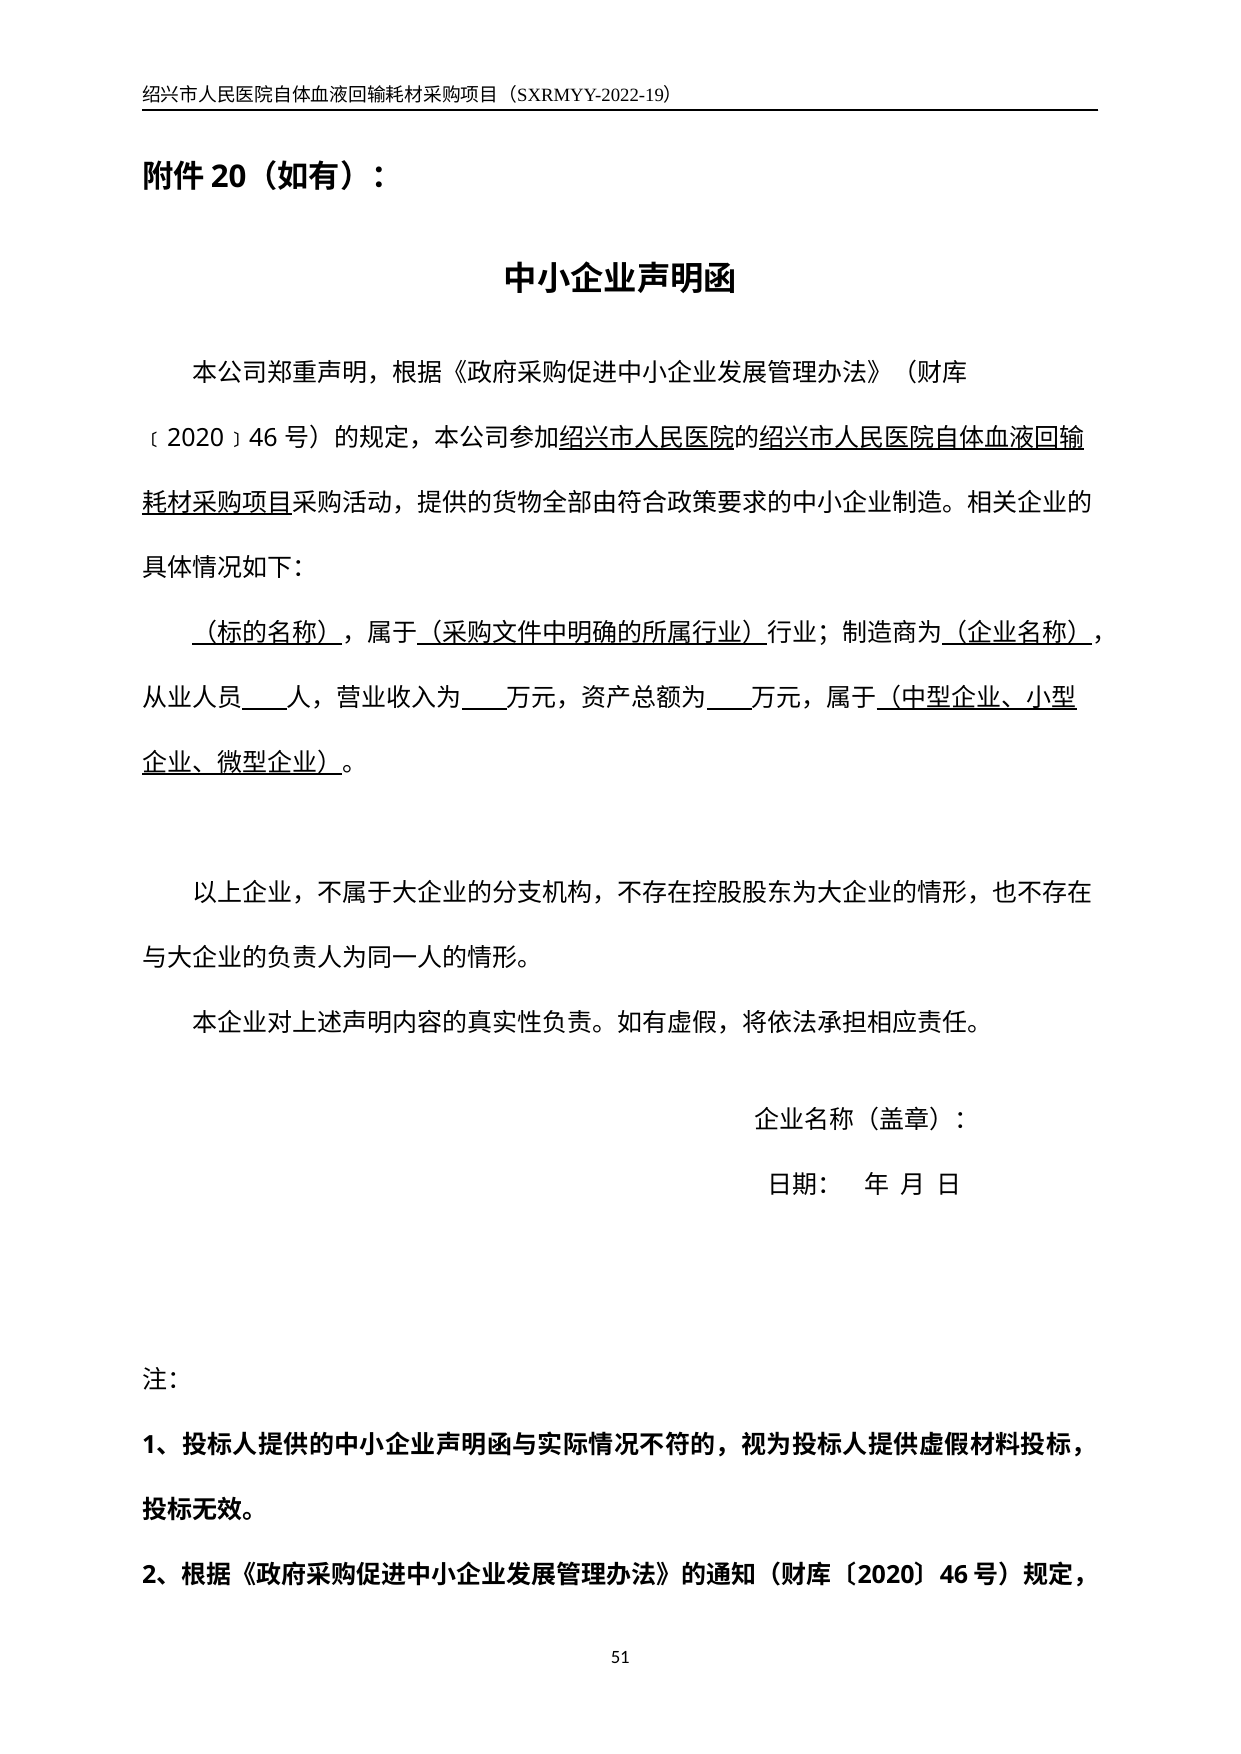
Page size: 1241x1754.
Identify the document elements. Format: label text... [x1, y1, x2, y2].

text 本公司郑重声明，根据《政府采购促进中小企业发展管理办法》（财库﹝2020﹞46 号）的规定，本公司参加绍兴市人民医院的绍兴市人民医院自体血液回输耗材采购项目采购活动，提供的货物全部由符合政策要求的中小企业制造。相关企业的具体情况如下： [142, 338, 1098, 598]
text 中小企业声明函 [142, 252, 1098, 300]
text 本企业对上述声明内容的真实性负责。如有虚假，将依法承担相应责任。 [142, 988, 1098, 1053]
text 日期： 年 月 日 [142, 1151, 1055, 1216]
text 企业名称（盖章）： [142, 1086, 1055, 1151]
text 注： [142, 1346, 1098, 1411]
text 以上企业，不属于大企业的分支机构，不存在控股股东为大企业的情形，也不存在与大企业的负责人为同一人的情形。 [142, 858, 1098, 988]
text （标的名称），属于（采购文件中明确的所属行业）行业；制造商为（企业名称），从业人员 人，营业收入为 万元，资产总额为 万元，属于（中型企业、小型企业、微型企业）。 [142, 598, 1098, 793]
text 1、投标人提供的中小企业声明函与实际情况不符的，视为投标人提供虚假材料投标，投标无效。 [142, 1411, 1098, 1541]
text 附件20（如有）： [142, 151, 1098, 196]
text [142, 1541, 1098, 1606]
